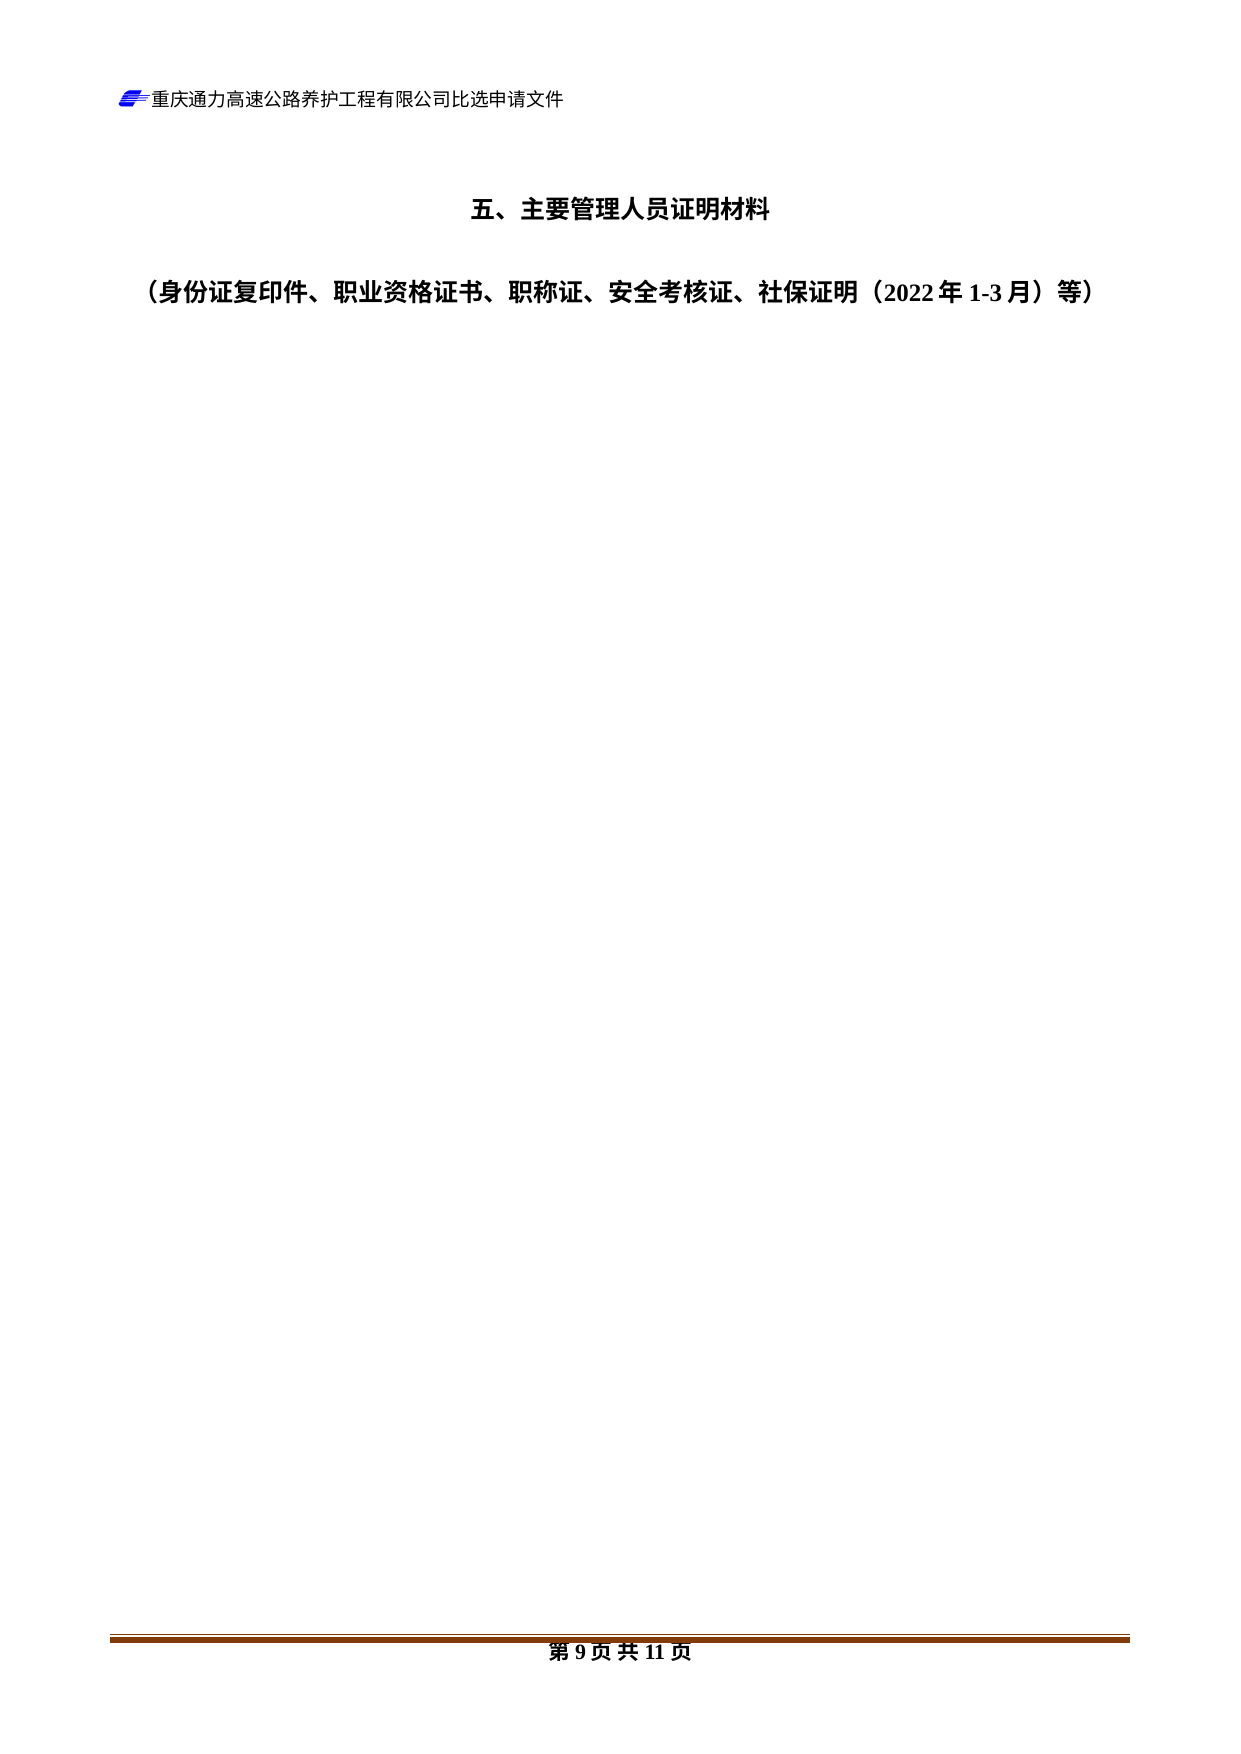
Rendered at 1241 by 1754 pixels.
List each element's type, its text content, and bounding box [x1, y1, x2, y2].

text 五、主要管理人员证明材料 [118, 175, 1122, 240]
picture [118, 89, 151, 107]
text （身份证复印件、职业资格证书、职称证、安全考核证、社保证明（2022年1-3月）等） [118, 258, 1122, 323]
